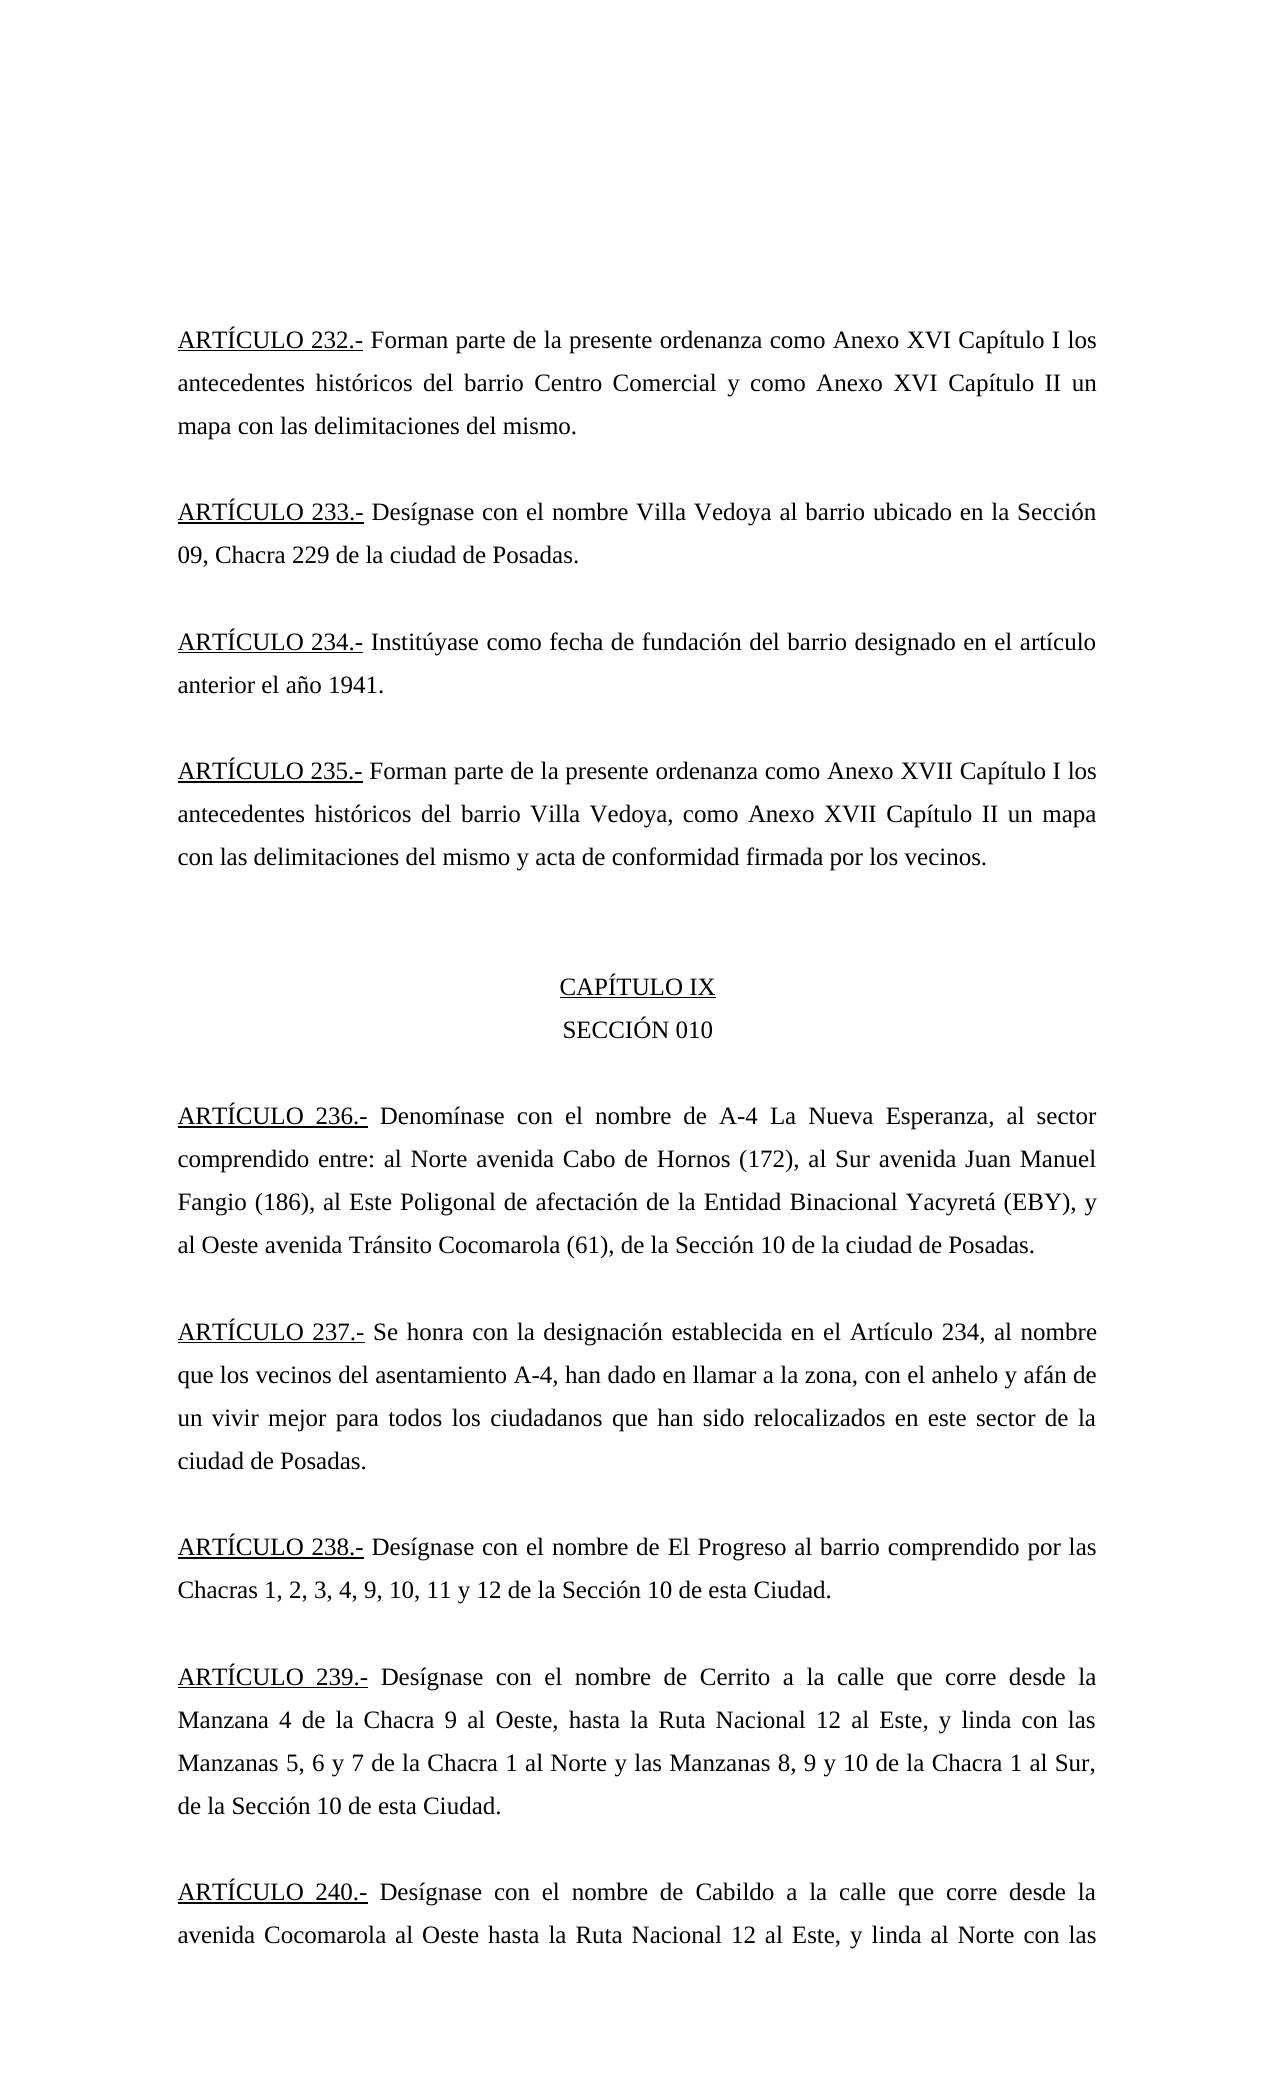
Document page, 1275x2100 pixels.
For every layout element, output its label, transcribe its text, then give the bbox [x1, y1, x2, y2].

text ARTÍCULO 235.- Forman parte de la presente ordenanza como Anexo XVII Capítulo I los antecedentes históricos del barrio Villa Vedoya, como Anexo XVII Capítulo II un mapa con las delimitaciones del mismo y acta de conformidad firmada por los vecinos. [177, 756, 1098, 871]
text ARTÍCULO 232.- Forman parte de la presente ordenanza como Anexo XVI Capítulo I los antecedentes históricos del barrio Centro Comercial y como Anexo XVI Capítulo II un mapa con las delimitaciones del mismo. [177, 325, 1098, 440]
text ARTÍCULO 233.- Desígnase con el nombre Villa Vedoya al barrio ubicado en la Sección 09, Chacra 229 de la ciudad de Posadas. [177, 497, 1098, 569]
text ARTÍCULO 236.- Denomínase con el nombre de A-4 La Nueva Esperanza, al sector comprendido entre: al Norte avenida Cabo de Hornos (172), al Sur avenida Juan Manuel Fangio (186), al Este Poligonal de afectación de la Entidad Binacional Yacyretá (EBY), y al Oeste avenida Tránsito Cocomarola (61), de la Sección 10 de la ciudad de Posadas. [177, 1101, 1098, 1259]
text ARTÍCULO 239.- Desígnase con el nombre de Cerrito a la calle que corre desde la Manzana 4 de la Chacra 9 al Oeste, hasta la Ruta Nacional 12 al Este, y linda con las Manzanas 5, 6 y 7 de la Chacra 1 al Norte y las Manzanas 8, 9 y 10 de la Chacra 1 al Sur, de la Sección 10 de esta Ciudad. [177, 1662, 1098, 1820]
text ARTÍCULO 238.- Desígnase con el nombre de El Progreso al barrio comprendido por las Chacras 1, 2, 3, 4, 9, 10, 11 y 12 de la Sección 10 de esta Ciudad. [177, 1532, 1098, 1604]
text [177, 1877, 1098, 1949]
text SECCIÓN 010 [177, 1015, 1098, 1044]
text ARTÍCULO 234.- Institúyase como fecha de fundación del barrio designado en el artículo anterior el año 1941. [177, 627, 1098, 699]
text CAPÍTULO IX [177, 972, 1098, 1001]
text ARTÍCULO 237.- Se honra con la designación establecida en el Artículo 234, al nombre que los vecinos del asentamiento A-4, han dado en llamar a la zona, con el anhelo y afán de un vivir mejor para todos los ciudadanos que han sido relocalizados en este sector de la ciudad de Posadas. [177, 1317, 1098, 1475]
